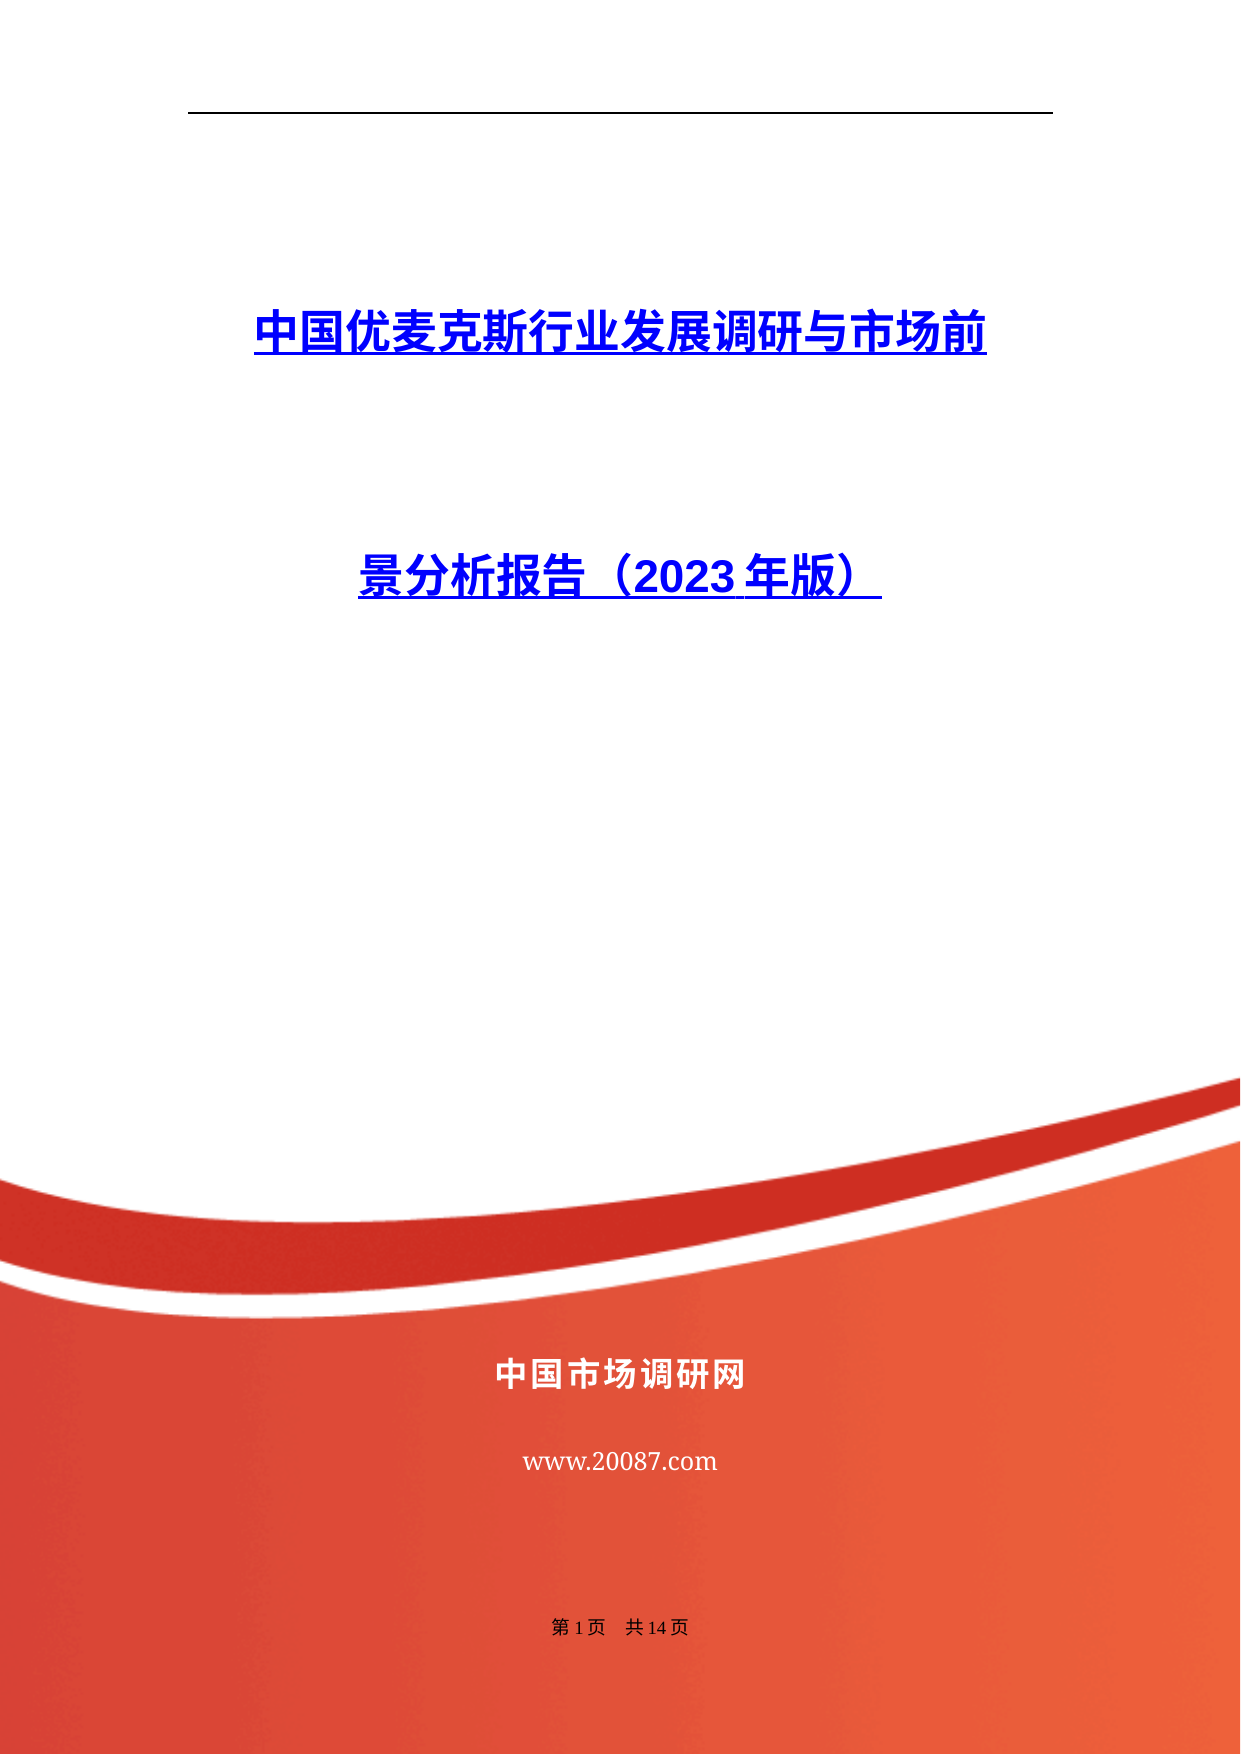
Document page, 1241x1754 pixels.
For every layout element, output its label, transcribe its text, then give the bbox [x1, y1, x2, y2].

subtitle 中国市场调研网 [187, 1339, 1053, 1404]
table_header 中国优麦克斯行业发展调研与市场前景分析报告（2023年版） [188, 207, 1053, 773]
picture [0, 1006, 1241, 1754]
text www.20087.com [187, 1428, 1053, 1493]
